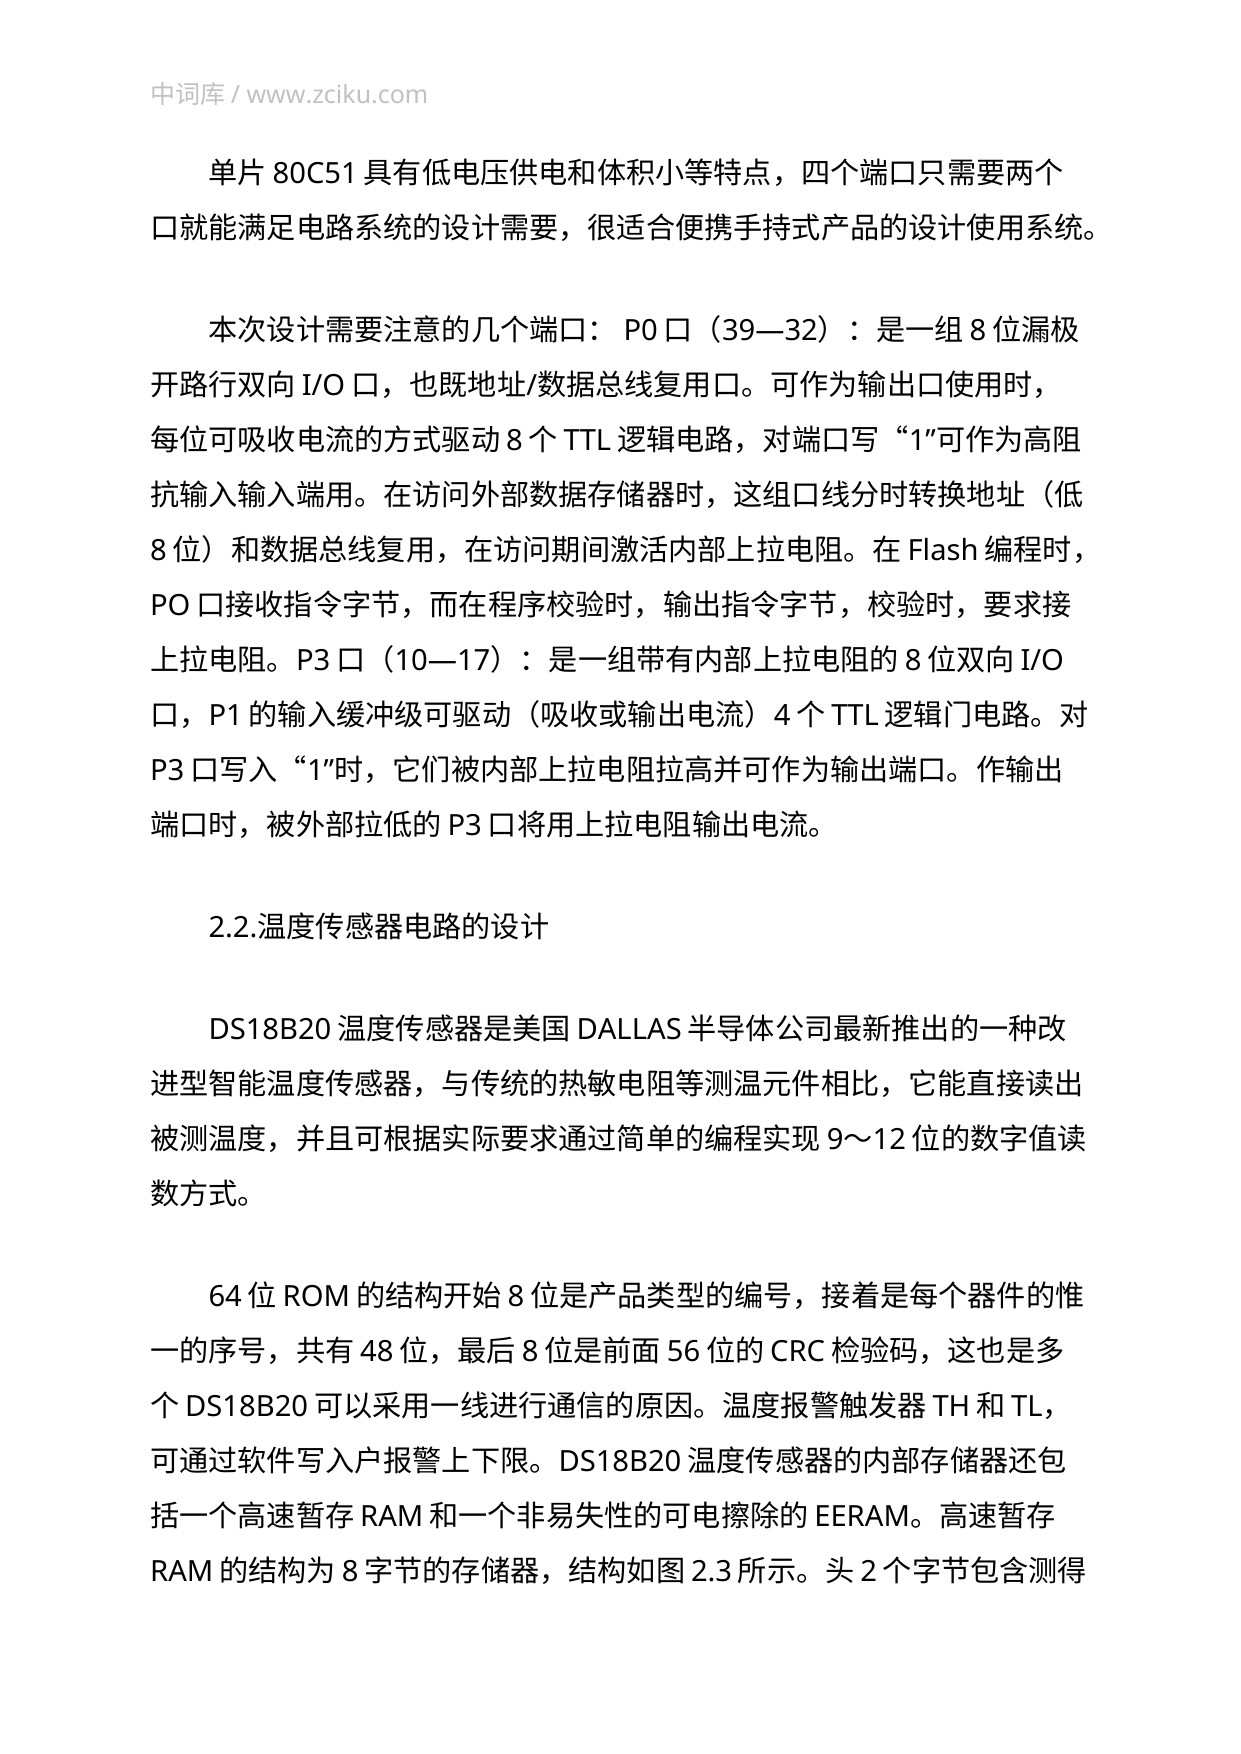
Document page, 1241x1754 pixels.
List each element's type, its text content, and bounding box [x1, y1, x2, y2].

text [150, 1272, 1090, 1590]
text DS18B20温度传感器是美国DALLAS半导体公司最新推出的一种改进型智能温度传感器，与传统的热敏电阻等测温元件相比，它能直接读出被测温度，并且可根据实际要求通过简单的编程实现9～12位的数字值读数方式。 [150, 1006, 1090, 1213]
text 本次设计需要注意的几个端口： P0口（39—32）：是一组8位漏极开路行双向I/O口，也既地址/数据总线复用口。可作为输出口使用时，每位可吸收电流的方式驱动8个TTL逻辑电路，对端口写“1”可作为高阻抗输入输入端用。在访问外部数据存储器时，这组口线分时转换地址（低8位）和数据总线复用，在访问期间激活内部上拉电阻。在Flash编程时，PO口接收指令字节，而在程序校验时，输出指令字节，校验时，要求接上拉电阻。P3口（10—17）：是一组带有内部上拉电阻的8位双向I/O口，P1的输入缓冲级可驱动（吸收或输出电流）4个TTL逻辑门电路。对P3口写入“1”时，它们被内部上拉电阻拉高并可作为输出端口。作输出端口时，被外部拉低的P3口将用上拉电阻输出电流。 [150, 307, 1090, 844]
text 2.2.温度传感器电路的设计 [150, 904, 1090, 946]
text 单片80C51具有低电压供电和体积小等特点，四个端口只需要两个口就能满足电路系统的设计需要，很适合便携手持式产品的设计使用系统。 [150, 150, 1090, 247]
